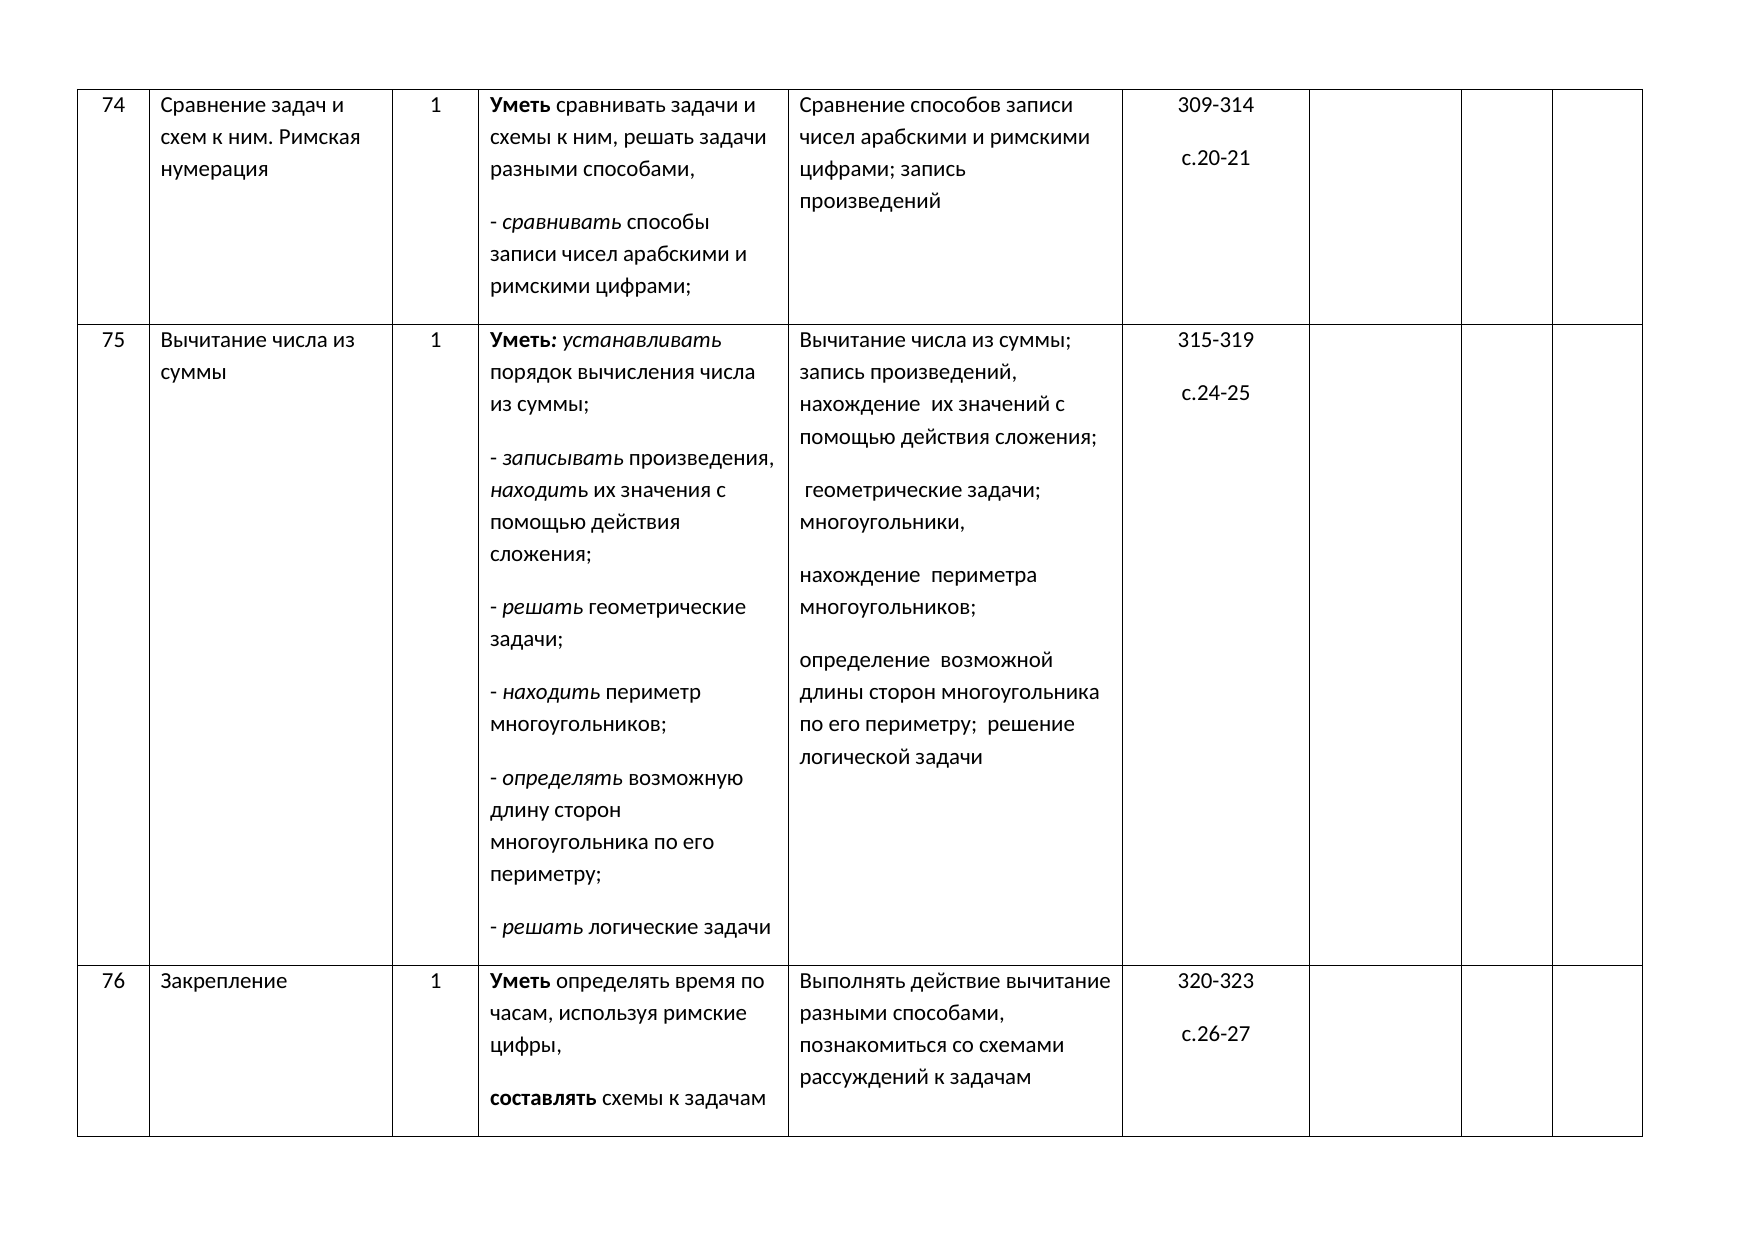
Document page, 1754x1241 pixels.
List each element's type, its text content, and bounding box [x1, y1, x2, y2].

table_cell 1 [393, 966, 478, 1136]
table_cell 1 [393, 325, 478, 965]
table_cell 74 [78, 90, 149, 324]
table_cell [1310, 966, 1461, 1136]
table_cell Вычитание числа из суммы [150, 325, 392, 965]
table_cell 315-319 с.24-25 [1123, 325, 1309, 965]
table_cell [1310, 90, 1461, 324]
table_cell 309-314 с.20-21 [1123, 90, 1309, 324]
table_cell [1462, 966, 1552, 1136]
table_cell Сравнение способов записи чисел арабскими и римскими цифрами; запись произведений [789, 90, 1122, 324]
table_cell [1553, 325, 1642, 965]
table_cell Выполнять действие вычитание разными способами, познакомиться со схемами рассуждений к задачам [789, 966, 1122, 1136]
table_cell [1553, 966, 1642, 1136]
table_cell [1462, 325, 1552, 965]
table_cell Уметь определять время по часам, используя римские цифры, составлять схемы к задачам [479, 966, 788, 1136]
table_cell 75 [78, 325, 149, 965]
table_cell Уметь: устанавливать порядок вычисления числа из суммы; - записывать произведения, находить их значения с помощью действия сложения; - решать геометрические задачи; - находить периметр многоугольников; - определять возможную длину сторон многоугольника по его периметру; - решать логические задачи [479, 325, 788, 965]
table_cell 76 [78, 966, 149, 1136]
table_cell [1310, 325, 1461, 965]
table_cell [1553, 90, 1642, 324]
table_cell Вычитание числа из суммы; запись произведений, нахождение их значений с помощью действия сложения; геометрические задачи; многоугольники, нахождение периметра многоугольников; определение возможной длины сторон многоугольника по его периметру; решение логической задачи [789, 325, 1122, 965]
table_cell Закрепление [150, 966, 392, 1136]
table_cell Сравнение задач и схем к ним. Римская нумерация [150, 90, 392, 324]
table_cell Уметь сравнивать задачи и схемы к ним, решать задачи разными способами, - сравнивать способы записи чисел арабскими и римскими цифрами; [479, 90, 788, 324]
table_cell 320-323 с.26-27 [1123, 966, 1309, 1136]
table_cell 1 [393, 90, 478, 324]
table_cell [1462, 90, 1552, 324]
